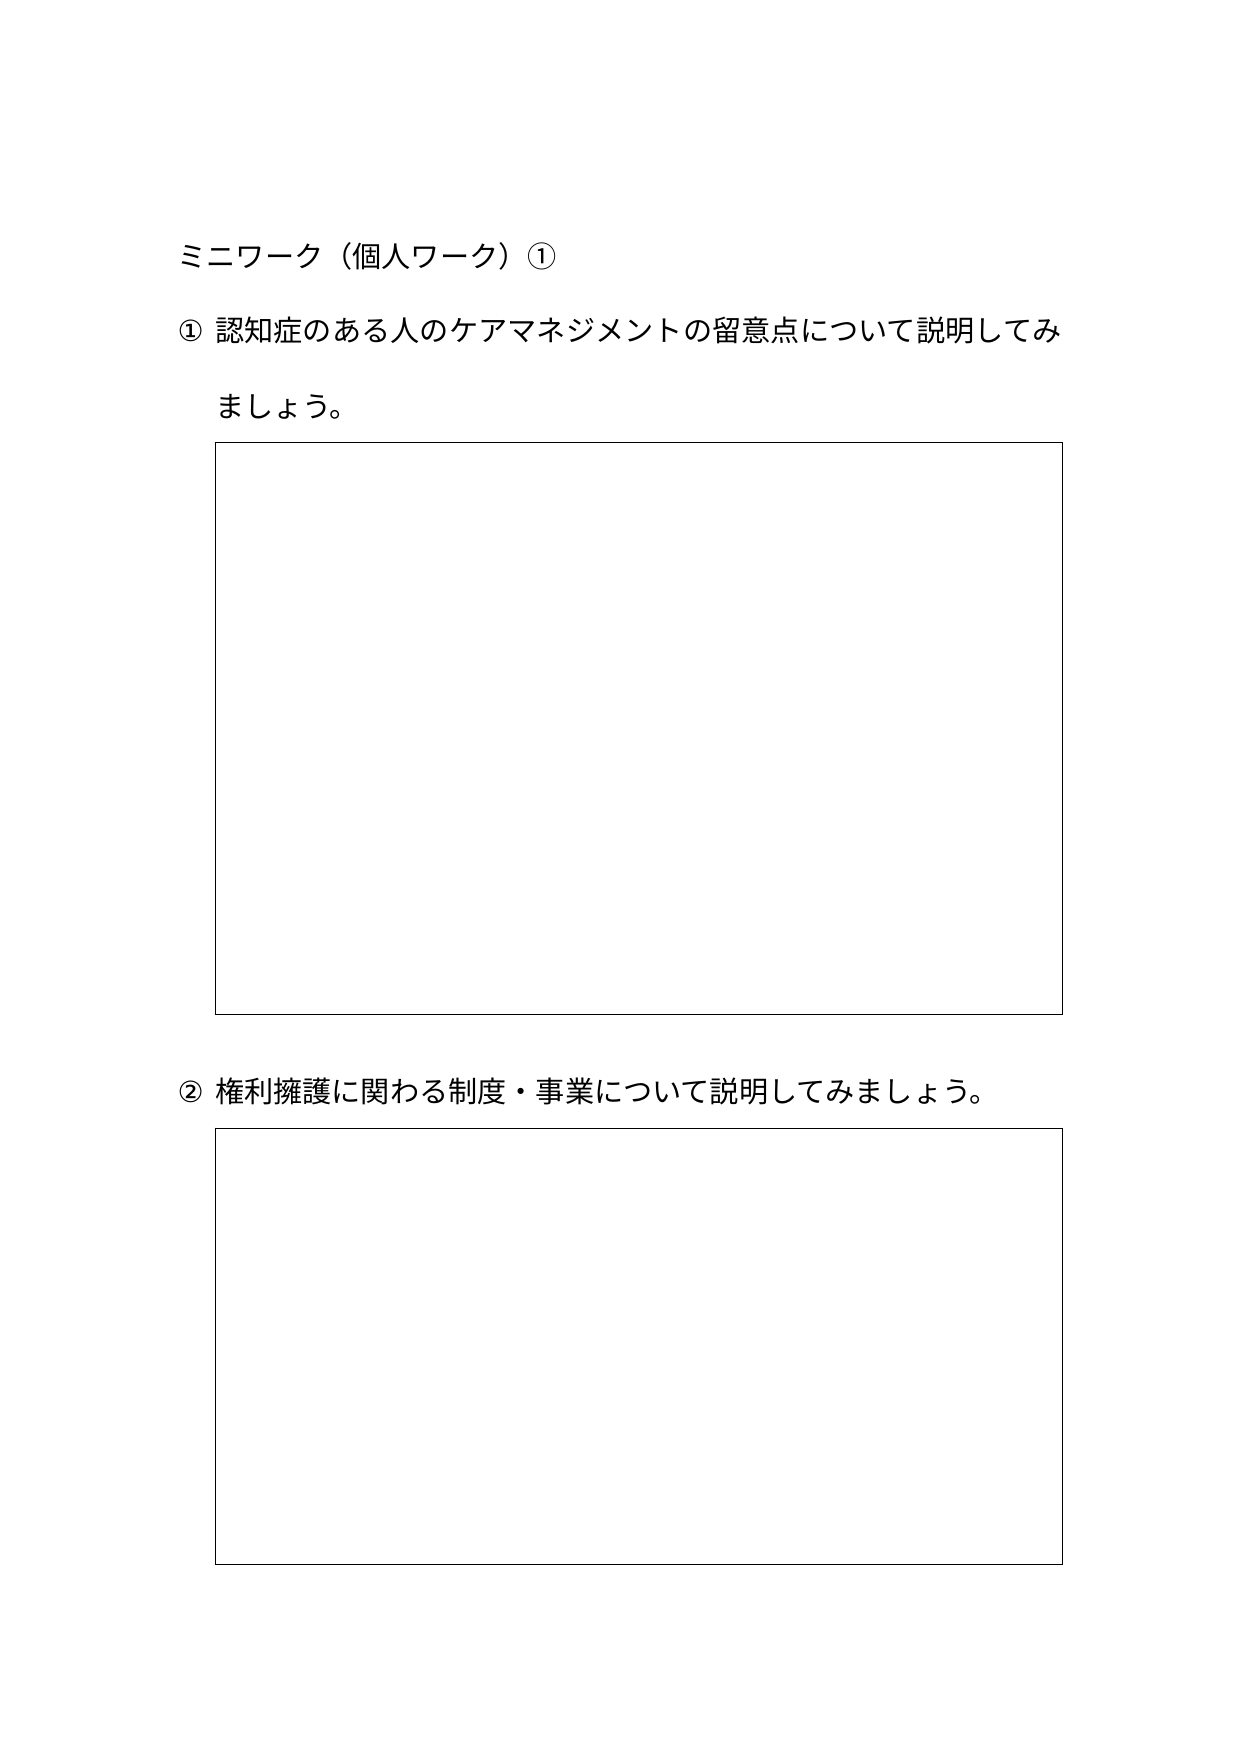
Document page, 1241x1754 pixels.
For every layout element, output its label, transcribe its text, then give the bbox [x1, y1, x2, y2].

list 認知症のある人のケアマネジメントの留意点について説明してみましょう。 [177, 292, 1063, 442]
table_header [216, 1129, 1062, 1563]
text ミニワーク（個人ワーク）① [177, 217, 1063, 292]
table_header [216, 443, 1062, 1014]
list 権利擁護に関わる制度・事業について説明してみましょう。 [177, 1052, 1063, 1127]
